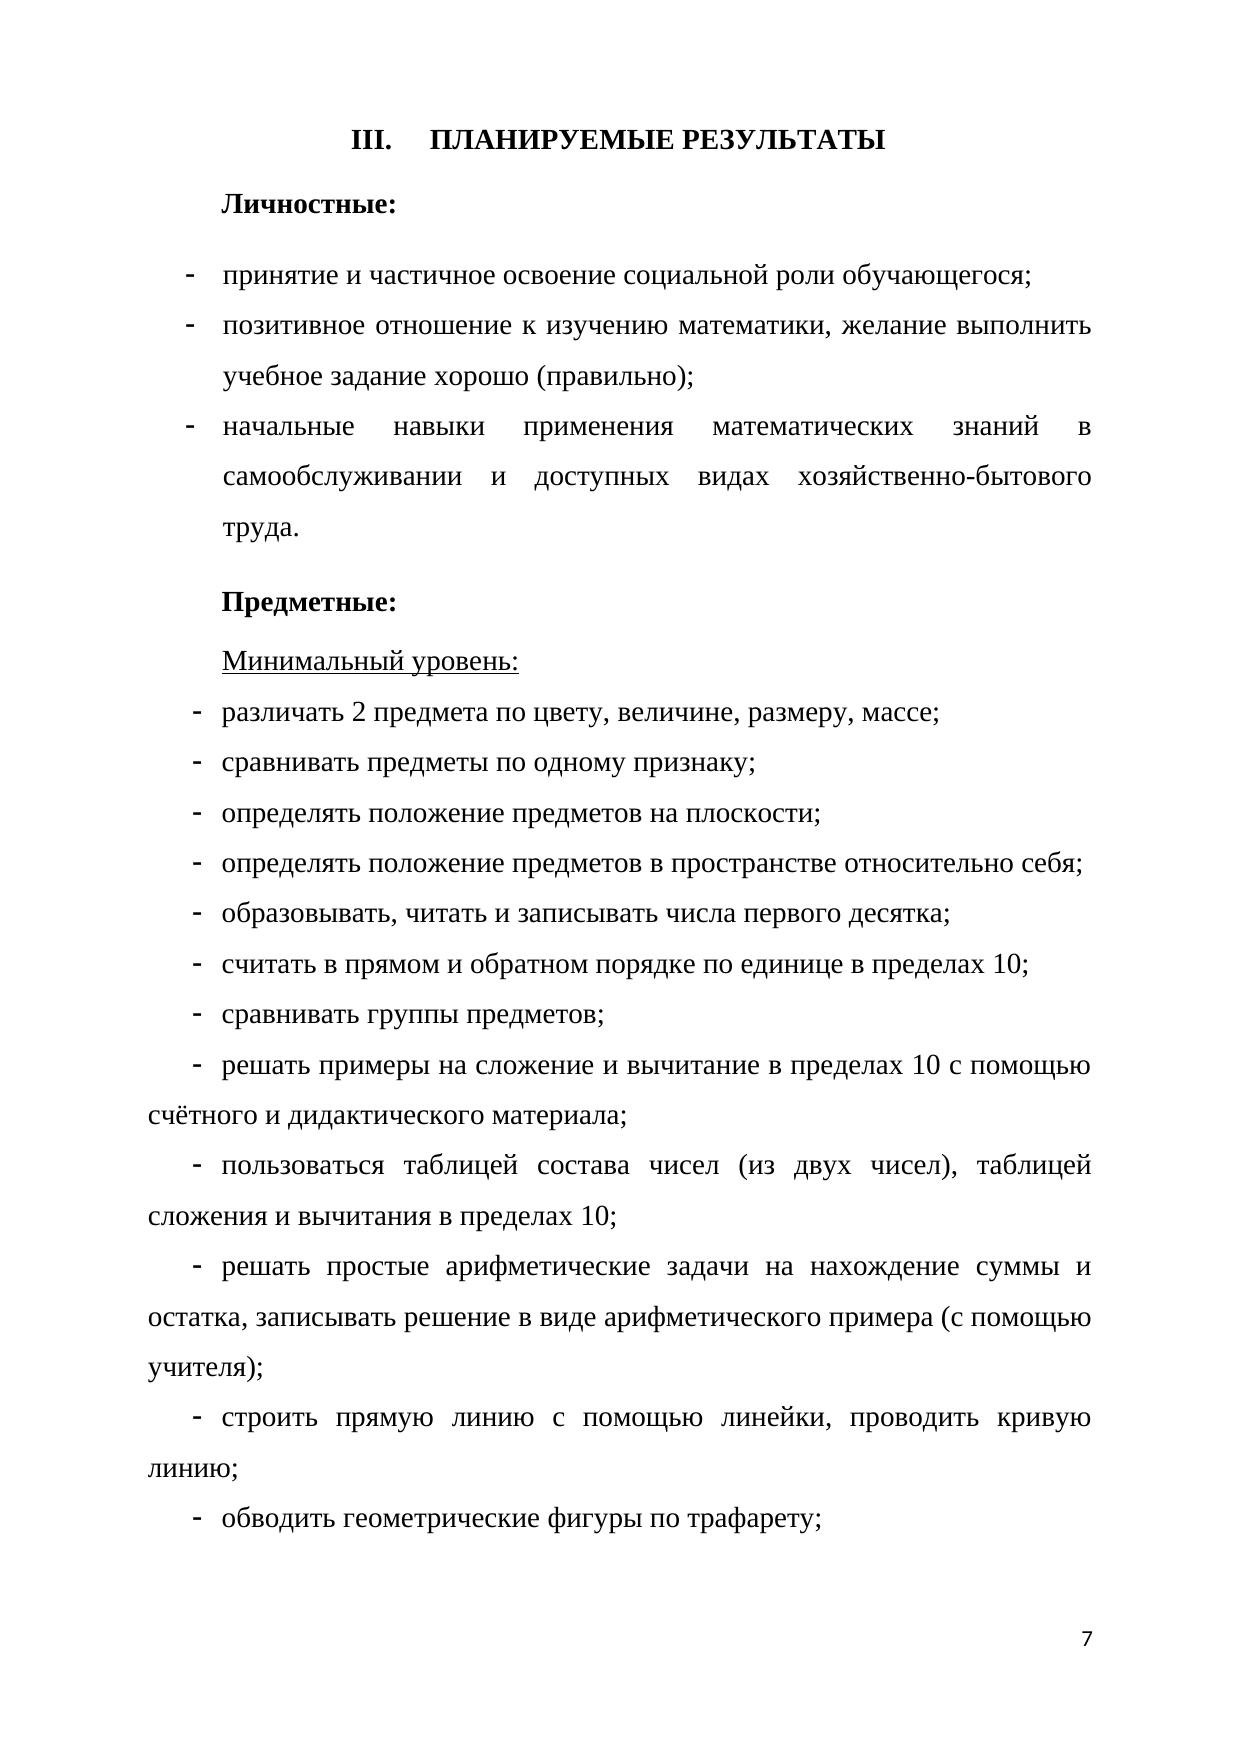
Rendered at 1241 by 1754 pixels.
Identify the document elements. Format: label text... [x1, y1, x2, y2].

text Предметные: [221, 584, 1092, 618]
list считать в прямом и обратном порядке по единице в пределах 10; [148, 946, 1092, 979]
list принятие и частичное освоение социальной роли обучающегося; [185, 257, 1092, 291]
list образовывать, читать и записывать числа первого десятка; [148, 896, 1092, 929]
list сравнивать группы предметов; [148, 996, 1092, 1030]
list начальные навыки применения математических знаний в самообслуживании и доступных видах хозяйственно-бытового труда. [185, 408, 1092, 542]
text Минимальный уровень: [148, 643, 1092, 677]
list определять положение предметов на плоскости; [148, 795, 1092, 828]
list строить прямую линию с помощью линейки, проводить кривую линию; [148, 1399, 1092, 1483]
list пользоваться таблицей состава чисел (из двух чисел), таблицей сложения и вычитания в пределах 10; [148, 1147, 1092, 1231]
list обводить геометрические фигуры по трафарету; [148, 1500, 1092, 1534]
text Личностные: [221, 186, 1092, 219]
list решать примеры на сложение и вычитание в пределах 10 с помощью счётного и дидактического материала; [148, 1047, 1092, 1131]
list различать 2 предмета по цвету, величине, размеру, массе; [148, 694, 1092, 727]
list позитивное отношение к изучению математики, желание выполнить учебное задание хорошо (правильно); [185, 307, 1092, 391]
list определять положение предметов в пространстве относительно себя; [148, 845, 1092, 879]
subtitle ПЛАНИРУЕМЫЕ РЕЗУЛЬТАТЫ [185, 122, 1092, 156]
list сравнивать предметы по одному признаку; [148, 744, 1092, 778]
list решать простые арифметические задачи на нахождение суммы и остатка, записывать решение в виде арифметического примера (с помощью учителя); [148, 1248, 1092, 1382]
